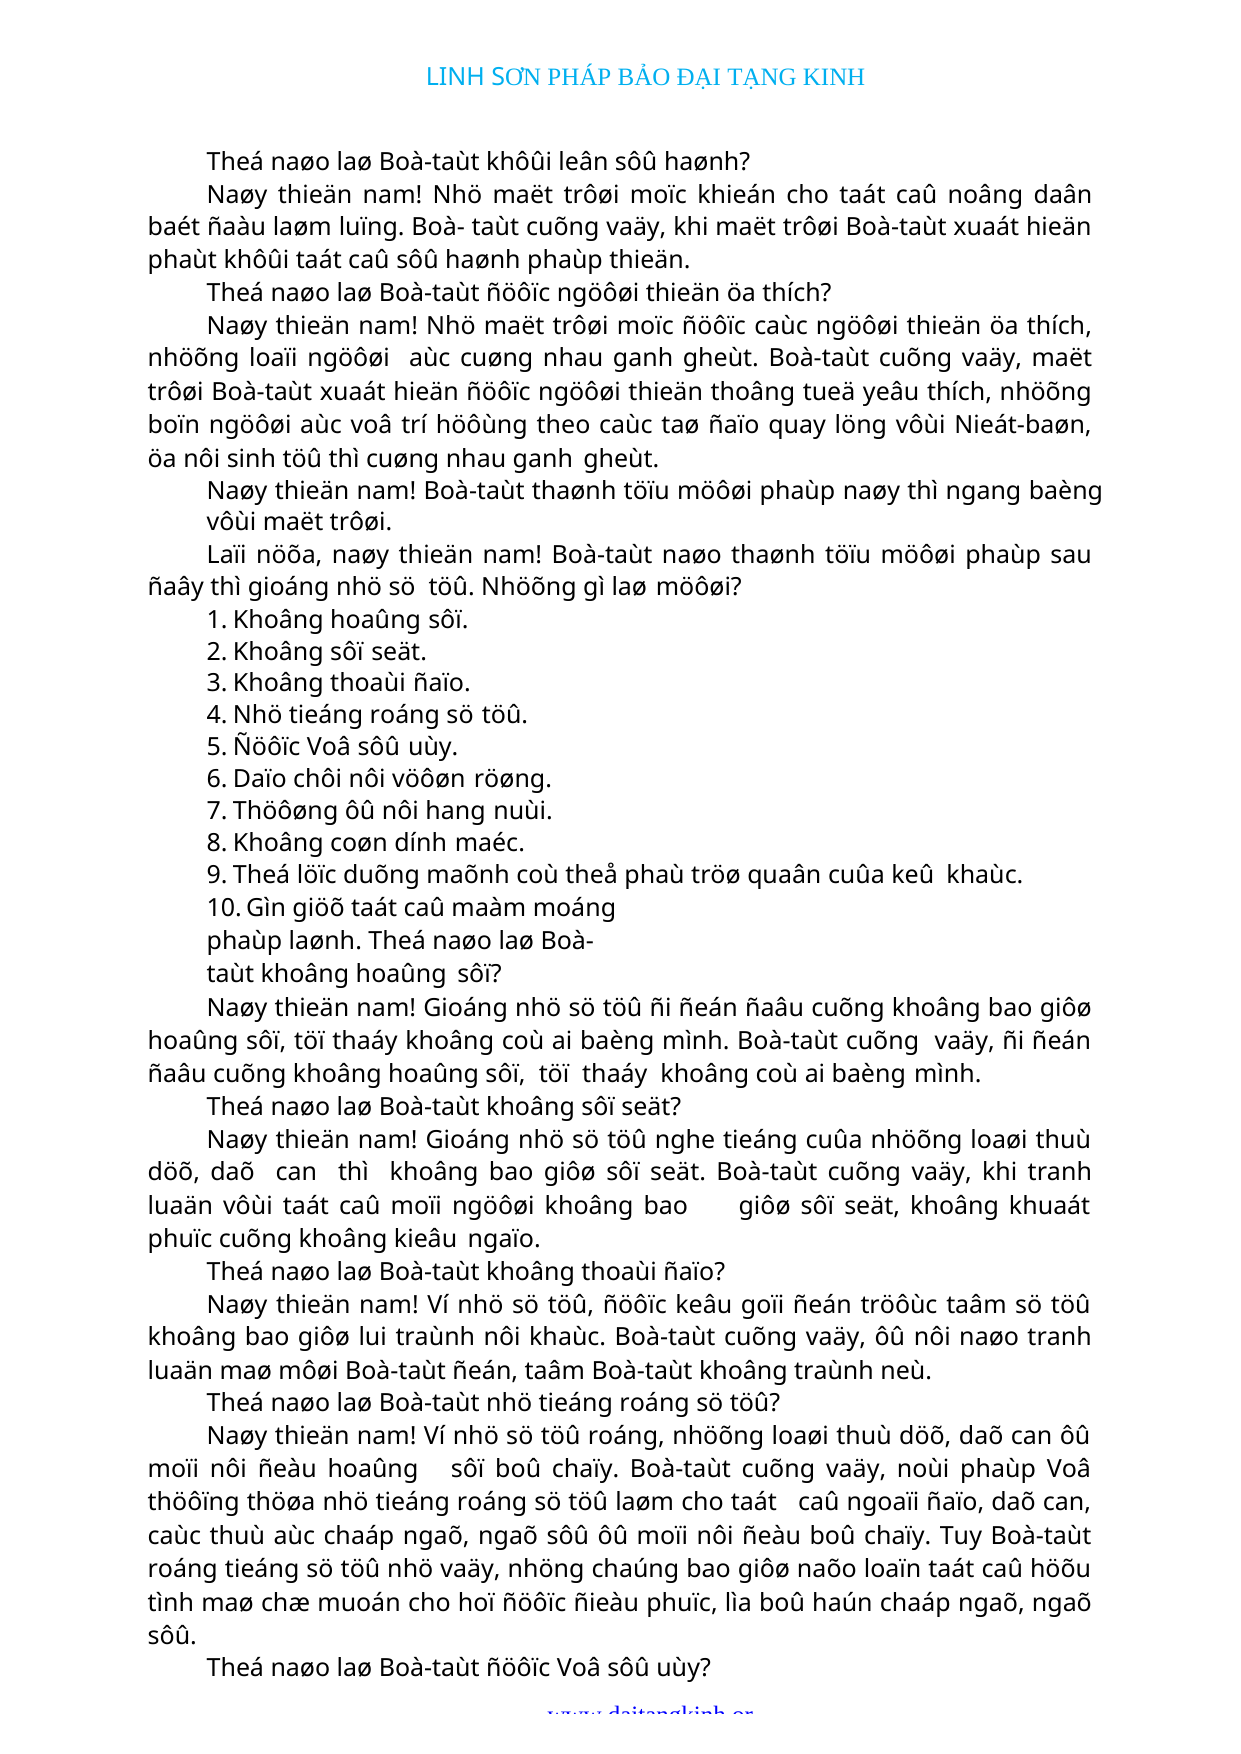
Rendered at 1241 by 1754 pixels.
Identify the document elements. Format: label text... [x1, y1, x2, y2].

list Nhö tieáng roáng sö töû. [206, 698, 1105, 730]
text Naøy thieän nam! Ví nhö sö töû, ñöôïc keâu goïi ñeán tröôùc taâm sö töû khoâng bao giôø lui traùnh nôi khaùc. Boà-taùt cuõng vaäy, ôû nôi naøo tranh luaän maø môøi Boà-taùt ñeán, taâm Boà-taùt khoâng traùnh neù. [147, 1286, 1093, 1387]
list Gìn giöõ taát caû maàm moáng phaùp laønh. Theá naøo laø Boà-taùt khoâng hoaûng sôï? [206, 889, 637, 990]
text Naøy thieän nam! Gioáng nhö sö töû ñi ñeán ñaâu cuõng khoâng bao giôø hoaûng sôï, töï thaáy khoâng coù ai baèng mình. Boà-taùt cuõng vaäy, ñi ñeán ñaâu cuõng khoâng hoaûng sôï, töï thaáy khoâng coù ai baèng mình. [147, 990, 1093, 1090]
text Theá naøo laø Boà-taùt khoâng sôï seät? [206, 1090, 1105, 1121]
text Naøy thieän nam! Nhö maët trôøi moïc ñöôïc caùc ngöôøi thieän öa thích, nhöõng loaïi ngöôøi aùc cuøng nhau ganh gheùt. Boà-taùt cuõng vaäy, maët trôøi Boà-taùt xuaát hieän ñöôïc ngöôøi thieän thoâng tueä yeâu thích, nhöõng boïn ngöôøi aùc voâ trí höôùng theo caùc taø ñaïo quay löng vôùi Nieát-baøn, öa nôi sinh töû thì cuøng nhau ganh gheùt. [147, 307, 1093, 474]
list Ñöôïc Voâ sôû uùy. [206, 730, 1105, 762]
text Theá naøo laø Boà-taùt nhö tieáng roáng sö töû? [206, 1387, 1105, 1418]
list Khoâng hoaûng sôï. [206, 603, 1105, 634]
list Khoâng thoaùi ñaïo. [206, 666, 1105, 698]
text Theá naøo laø Boà-taùt khoâng thoaùi ñaïo? [206, 1255, 1105, 1286]
list Khoâng coøn dính maéc. [206, 826, 1105, 858]
list Daïo chôi nôi vöôøn röøng. [206, 762, 1105, 794]
text Laïi nöõa, naøy thieän nam! Boà-taùt naøo thaønh töïu möôøi phaùp sau ñaây thì gioáng nhö sö töû. Nhöõng gì laø möôøi? [147, 537, 1093, 603]
text Theá naøo laø Boà-taùt ñöôïc ngöôøi thieän öa thích? [206, 276, 1105, 307]
text Naøy thieän nam! Ví nhö sö töû roáng, nhöõng loaøi thuù döõ, daõ can ôû moïi nôi ñeàu hoaûng sôï boû chaïy. Boà-taùt cuõng vaäy, noùi phaùp Voâ thöôïng thöøa nhö tieáng roáng sö töû laøm cho taát caû ngoaïi ñaïo, daõ can, caùc thuù aùc chaáp ngaõ, ngaõ sôû ôû moïi nôi ñeàu boû chaïy. Tuy Boà-taùt roáng tieáng sö töû nhö vaäy, nhöng chaúng bao giôø naõo loaïn taát caû höõu tình maø chæ muoán cho hoï ñöôïc ñieàu phuïc, lìa boû haún chaáp ngaõ, ngaõ sôû. [147, 1418, 1093, 1652]
list Khoâng sôï seät. [206, 634, 1105, 666]
text Naøy thieän nam! Nhö maët trôøi moïc khieán cho taát caû noâng daân baét ñaàu laøm luïng. Boà- taùt cuõng vaäy, khi maët trôøi Boà-taùt xuaát hieän phaùt khôûi taát caû sôû haønh phaùp thieän. [147, 177, 1093, 276]
list Thöôøng ôû nôi hang nuùi. [206, 794, 1105, 826]
text Theá naøo laø Boà-taùt ñöôïc Voâ sôû uùy? [206, 1652, 1105, 1683]
list Theá löïc duõng maõnh coù theå phaù tröø quaân cuûa keû khaùc. [206, 858, 1105, 889]
text Naøy thieän nam! Gioáng nhö sö töû nghe tieáng cuûa nhöõng loaøi thuù döõ, daõ can thì khoâng bao giôø sôï seät. Boà-taùt cuõng vaäy, khi tranh luaän vôùi taát caû moïi ngöôøi khoâng bao giôø sôï seät, khoâng khuaát phuïc cuõng khoâng kieâu ngaïo. [147, 1121, 1093, 1255]
text Theá naøo laø Boà-taùt khôûi leân sôû haønh? [206, 145, 1105, 177]
text Naøy thieän nam! Boà-taùt thaønh töïu möôøi phaùp naøy thì ngang baèng vôùi maët trôøi. [206, 474, 1105, 537]
